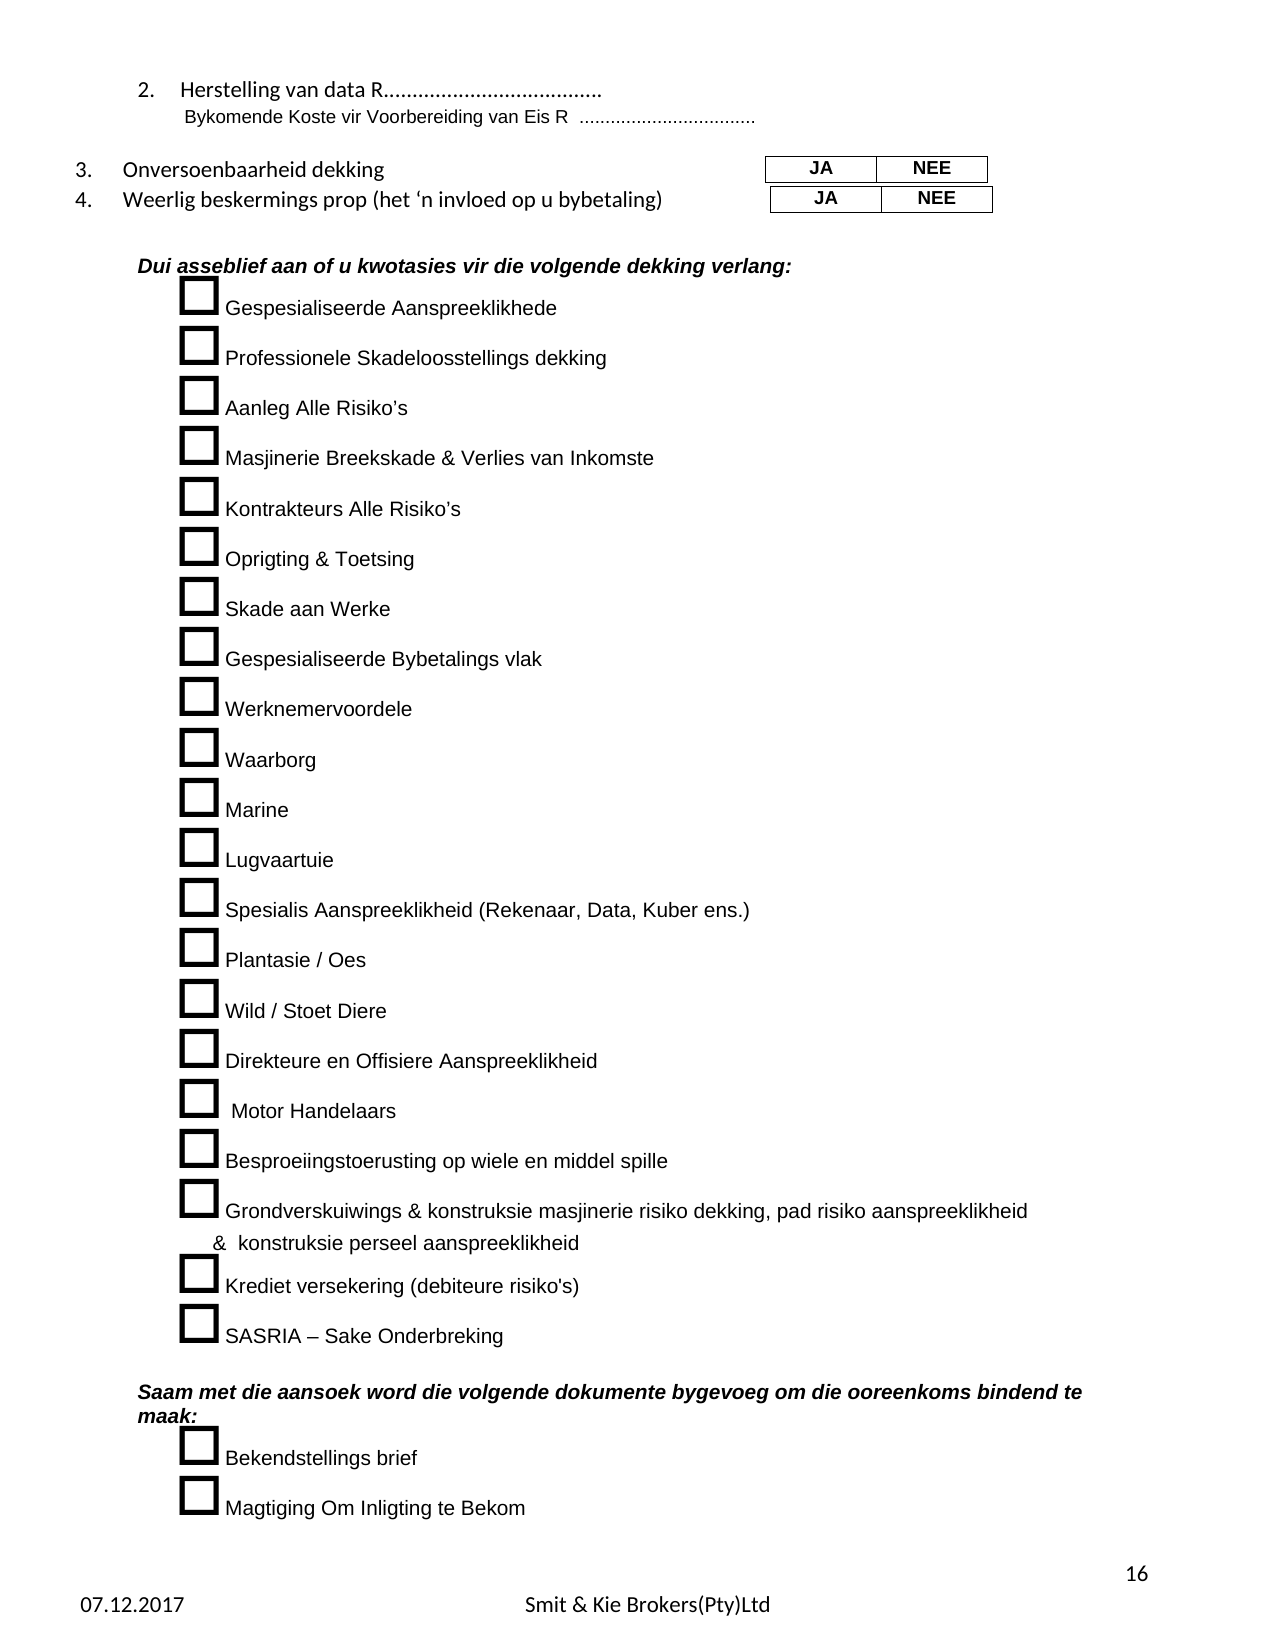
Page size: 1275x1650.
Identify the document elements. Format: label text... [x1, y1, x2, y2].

list Onversoenbaarheid dekking [75, 155, 787, 183]
table_header JA [766, 157, 876, 182]
list Lugvaartuie [175, 830, 1048, 879]
table_header NEE [882, 187, 992, 212]
list Direkteure en Offisiere Aanspreeklikheid [175, 1031, 1048, 1080]
table_header NEE [877, 157, 987, 182]
list Gespesialiseerde Aanspreeklikhede [175, 278, 1048, 327]
list Oprigting & Toetsing [175, 529, 1048, 578]
list Weerlig beskermings prop (het ‘n invloed op u bybetaling) [75, 185, 787, 213]
list Magtiging Om Inligting te Bekom [175, 1477, 1200, 1527]
list Waarborg [175, 729, 1048, 779]
text Bykomende Koste vir Voorbereiding van Eis R .................................. [75, 106, 1202, 127]
list Masjinerie Breekskade & Verlies van Inkomste [175, 428, 1048, 477]
list Professionele Skadeloosstellings dekking [175, 328, 1048, 377]
list Marine [175, 780, 1048, 829]
text Saam met die aansoek word die volgende dokumente bygevoeg om die ooreenkoms bindend te [137, 1380, 1200, 1404]
list SASRIA – Sake Onderbreking [175, 1306, 1048, 1355]
list Herstelling van data R...................................... [137, 75, 1133, 103]
list Krediet versekering (debiteure risiko's) [175, 1255, 1048, 1305]
table_header JA [771, 187, 881, 212]
list Wild / Stoet Diere [175, 981, 1048, 1030]
list Plantasie / Oes [175, 930, 1048, 979]
text maak: [137, 1404, 1200, 1428]
list Gespesialiseerde Bybetalings vlak [175, 629, 1048, 678]
list Grondverskuiwings & konstruksie masjinerie risiko dekking, pad risiko aanspreeklikheid & konstruksie perseel aanspreeklikheid [175, 1181, 1048, 1255]
list Bekendstellings brief [175, 1428, 1200, 1477]
list Aanleg Alle Risiko’s [175, 378, 1048, 427]
subtitle Dui asseblief aan of u kwotasies vir die volgende dekking verlang: [137, 253, 1202, 277]
list Motor Handelaars [175, 1081, 1048, 1130]
list Spesialis Aanspreeklikheid (Rekenaar, Data, Kuber ens.) [175, 880, 1048, 929]
list Skade aan Werke [175, 579, 1048, 628]
list Besproeiingstoerusting op wiele en middel spille [175, 1131, 1048, 1180]
list Werknemervoordele [175, 679, 1048, 728]
list Kontrakteurs Alle Risiko’s [175, 478, 1048, 528]
